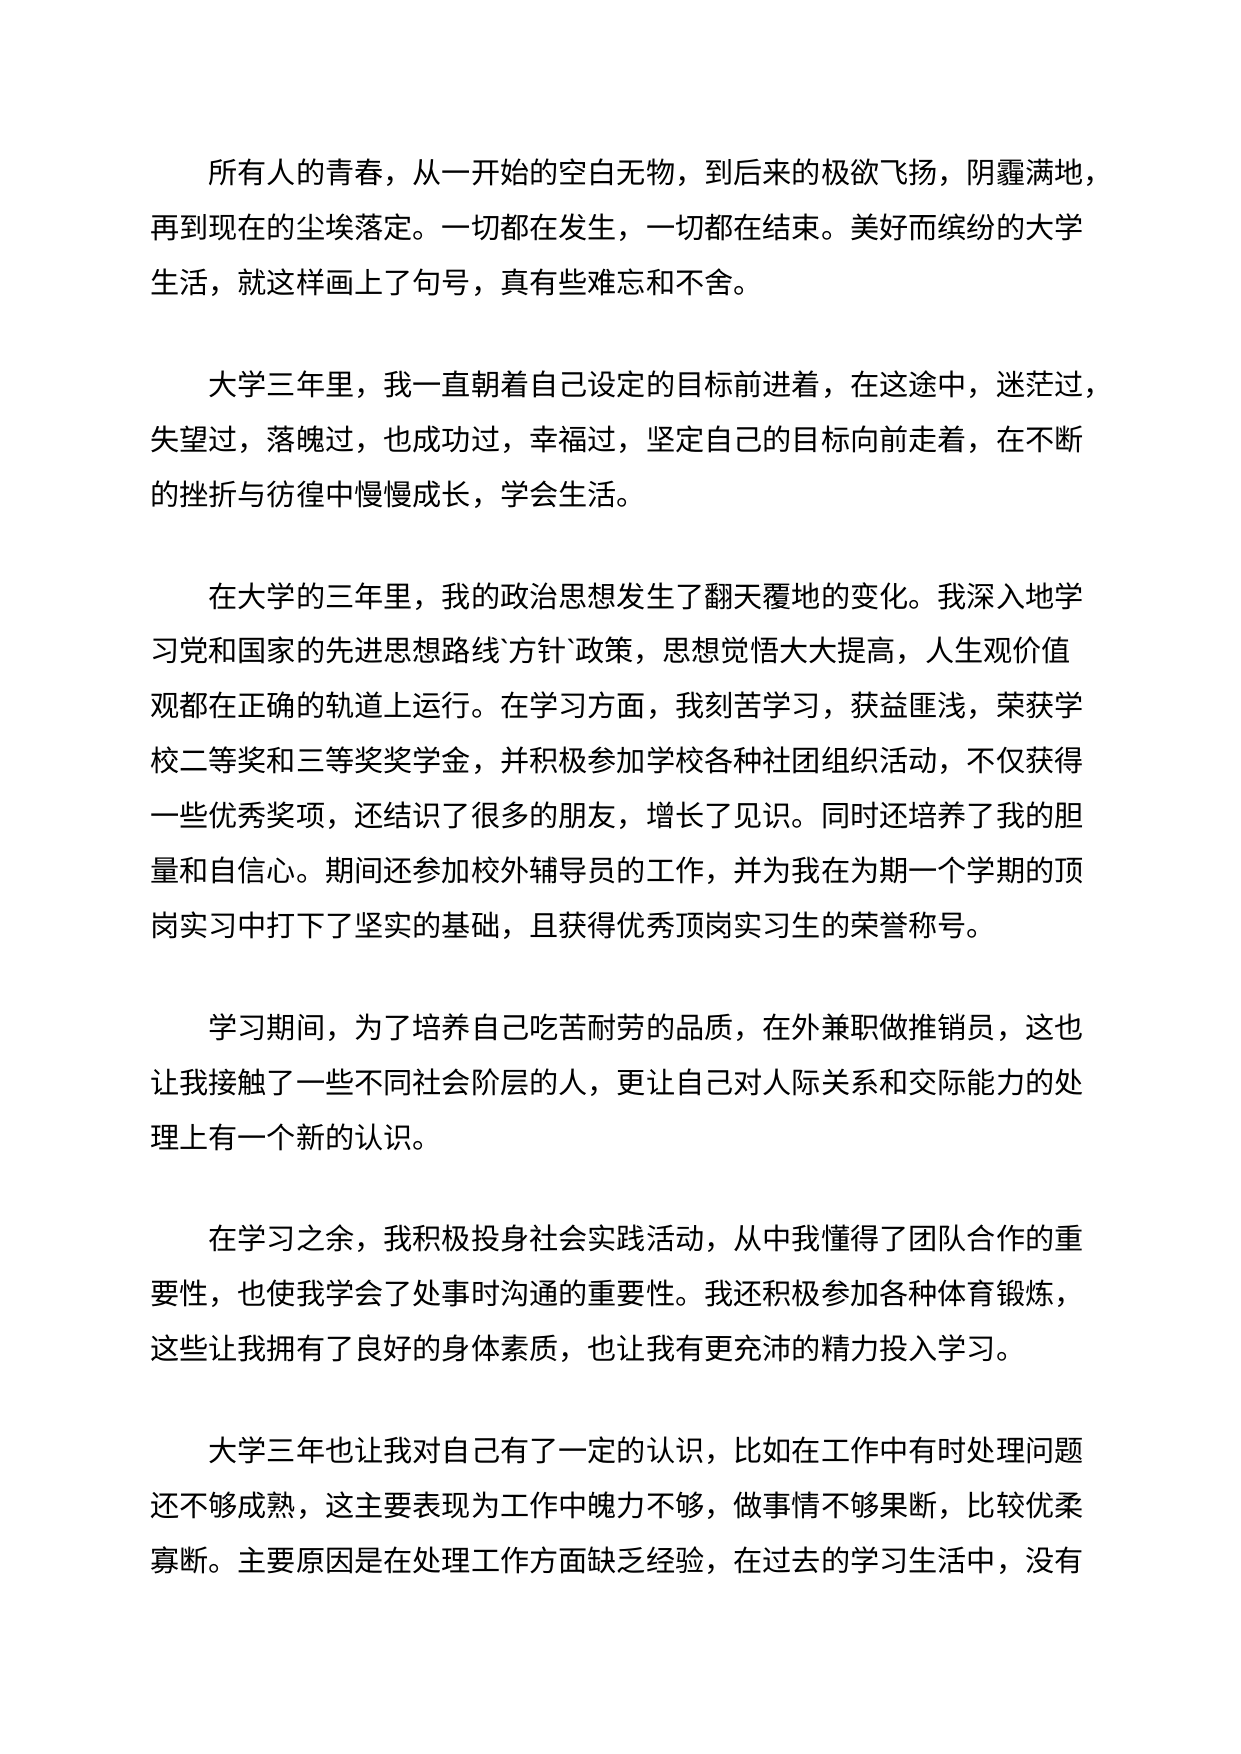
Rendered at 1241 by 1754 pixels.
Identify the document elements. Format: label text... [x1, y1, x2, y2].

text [150, 1427, 1090, 1579]
text 所有人的青春，从一开始的空白无物，到后来的极欲飞扬，阴霾满地，再到现在的尘埃落定。一切都在发生，一切都在结束。美好而缤纷的大学生活，就这样画上了句号，真有些难忘和不舍。 [150, 150, 1090, 302]
text 在学习之余，我积极投身社会实践活动，从中我懂得了团队合作的重要性，也使我学会了处事时沟通的重要性。我还积极参加各种体育锻炼，这些让我拥有了良好的身体素质，也让我有更充沛的精力投入学习。 [150, 1216, 1090, 1368]
text 在大学的三年里，我的政治思想发生了翻天覆地的变化。我深入地学习党和国家的先进思想路线`方针`政策，思想觉悟大大提高，人生观价值观都在正确的轨道上运行。在学习方面，我刻苦学习，获益匪浅，荣获学校二等奖和三等奖奖学金，并积极参加学校各种社团组织活动，不仅获得一些优秀奖项，还结识了很多的朋友，增长了见识。同时还培养了我的胆量和自信心。期间还参加校外辅导员的工作，并为我在为期一个学期的顶岗实习中打下了坚实的基础，且获得优秀顶岗实习生的荣誉称号。 [150, 573, 1090, 945]
text 学习期间，为了培养自己吃苦耐劳的品质，在外兼职做推销员，这也让我接触了一些不同社会阶层的人，更让自己对人际关系和交际能力的处理上有一个新的认识。 [150, 1004, 1090, 1156]
text 大学三年里，我一直朝着自己设定的目标前进着，在这途中，迷茫过，失望过，落魄过，也成功过，幸福过，坚定自己的目标向前走着，在不断的挫折与彷徨中慢慢成长，学会生活。 [150, 362, 1090, 514]
